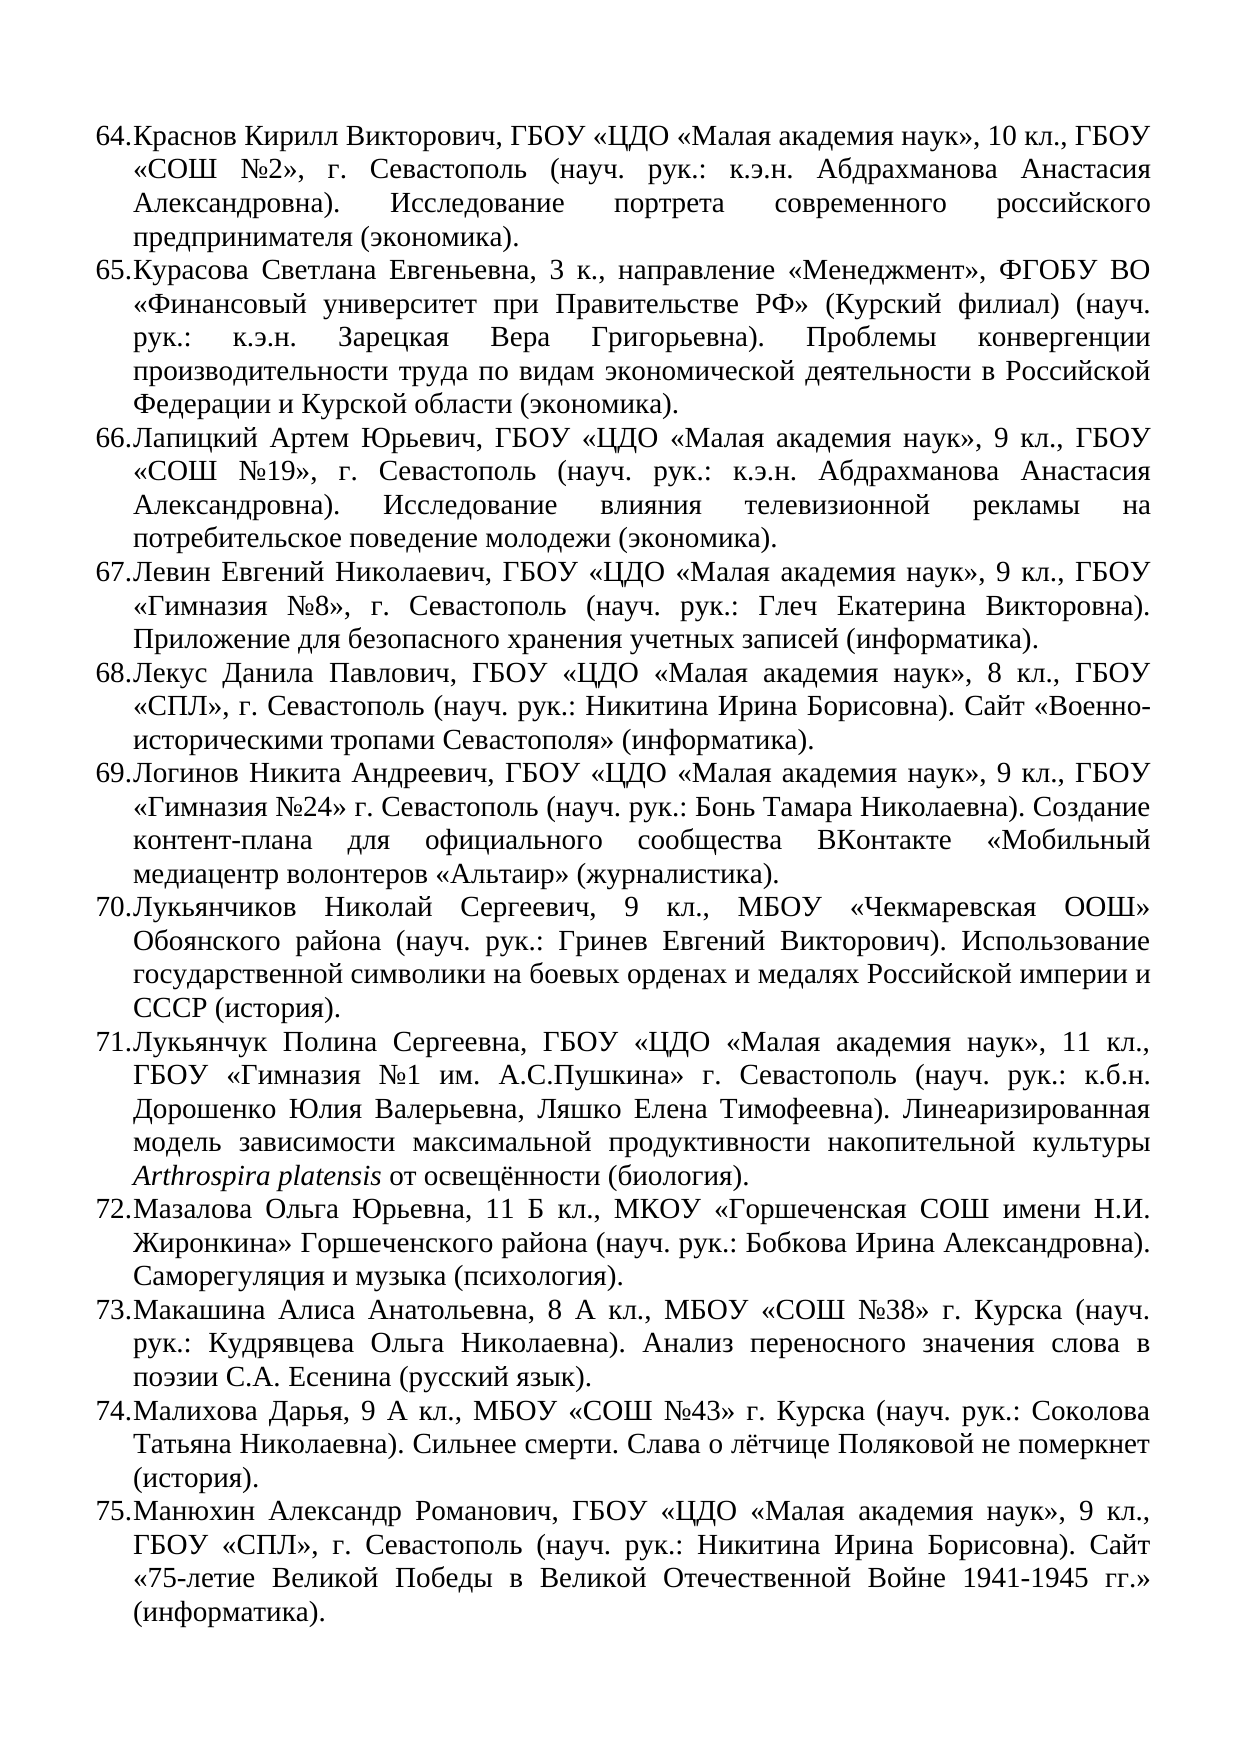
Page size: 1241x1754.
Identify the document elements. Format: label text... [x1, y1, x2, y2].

list Лекус Данила Павлович, ГБОУ «ЦДО «Малая академия наук», 8 кл., ГБОУ «СПЛ», г. Севастополь (науч. рук.: Никитина Ирина Борисовна). Сайт «Военно-историческими тропами Севастополя» (информатика). [95, 655, 1152, 755]
list Курасова Светлана Евгеньевна, 3 к., направление «Менеджмент», ФГОБУ ВО «Финансовый университет при Правительстве РФ» (Курский филиал) (науч. рук.: к.э.н. Зарецкая Вера Григорьевна). Проблемы конвергенции производительности труда по видам экономической деятельности в Российской Федерации и Курской области (экономика). [95, 252, 1152, 420]
list Левин Евгений Николаевич, ГБОУ «ЦДО «Малая академия наук», 9 кл., ГБОУ «Гимназия №8», г. Севастополь (науч. рук.: Глеч Екатерина Викторовна). Приложение для безопасного хранения учетных записей (информатика). [95, 554, 1152, 655]
list Лукьянчук Полина Сергеевна, ГБОУ «ЦДО «Малая академия наук», 11 кл., ГБОУ «Гимназия №1 им. А.С.Пушкина» г. Севастополь (науч. рук.: к.б.н. Дорошенко Юлия Валерьевна, Ляшко Елена Тимофеевна). Линеаризированная модель зависимости максимальной продуктивности накопительной культуры Arthrospira platensis от освещённости (биология). [95, 1024, 1152, 1191]
list Краснов Кирилл Викторович, ГБОУ «ЦДО «Малая академия наук», 10 кл., ГБОУ «СОШ №2», г. Севастополь (науч. рук.: к.э.н. Абдрахманова Анастасия Александровна). Исследование портрета современного российского предпринимателя (экономика). [95, 118, 1152, 252]
list Логинов Никита Андреевич, ГБОУ «ЦДО «Малая академия наук», 9 кл., ГБОУ «Гимназия №24» г. Севастополь (науч. рук.: Бонь Тамара Николаевна). Создание контент-плана для официального сообщества ВКонтакте «Мобильный медиацентр волонтеров «Альтаир» (журналистика). [95, 755, 1152, 889]
list Мазалова Ольга Юрьевна, 11 Б кл., МКОУ «Горшеченская СОШ имени Н.И. Жиронкина» Горшеченского района (науч. рук.: Бобкова Ирина Александровна). Саморегуляция и музыка (психология). [95, 1191, 1152, 1292]
list Макашина Алиса Анатольевна, 8 А кл., МБОУ «СОШ №38» г. Курска (науч. рук.: Кудрявцева Ольга Николаевна). Анализ переносного значения слова в поэзии С.А. Есенина (русский язык). [95, 1292, 1152, 1393]
list Лапицкий Артем Юрьевич, ГБОУ «ЦДО «Малая академия наук», 9 кл., ГБОУ «СОШ №19», г. Севастополь (науч. рук.: к.э.н. Абдрахманова Анастасия Александровна). Исследование влияния телевизионной рекламы на потребительское поведение молодежи (экономика). [95, 420, 1152, 554]
list Малихова Дарья, 9 А кл., МБОУ «СОШ №43» г. Курска (науч. рук.: Соколова Татьяна Николаевна). Сильнее смерти. Слава о лётчице Поляковой не померкнет (история). [95, 1393, 1152, 1493]
list Манюхин Александр Романович, ГБОУ «ЦДО «Малая академия наук», 9 кл., ГБОУ «СПЛ», г. Севастополь (науч. рук.: Никитина Ирина Борисовна). Сайт «75-летие Великой Победы в Великой Отечественной Войне 1941-1945 гг.» (информатика). [95, 1493, 1152, 1627]
list Лукьянчиков Николай Сергеевич, 9 кл., МБОУ «Чекмаревская ООШ» Обоянского района (науч. рук.: Гринев Евгений Викторович). Использование государственной символики на боевых орденах и медалях Российской империи и СССР (история). [95, 889, 1152, 1024]
